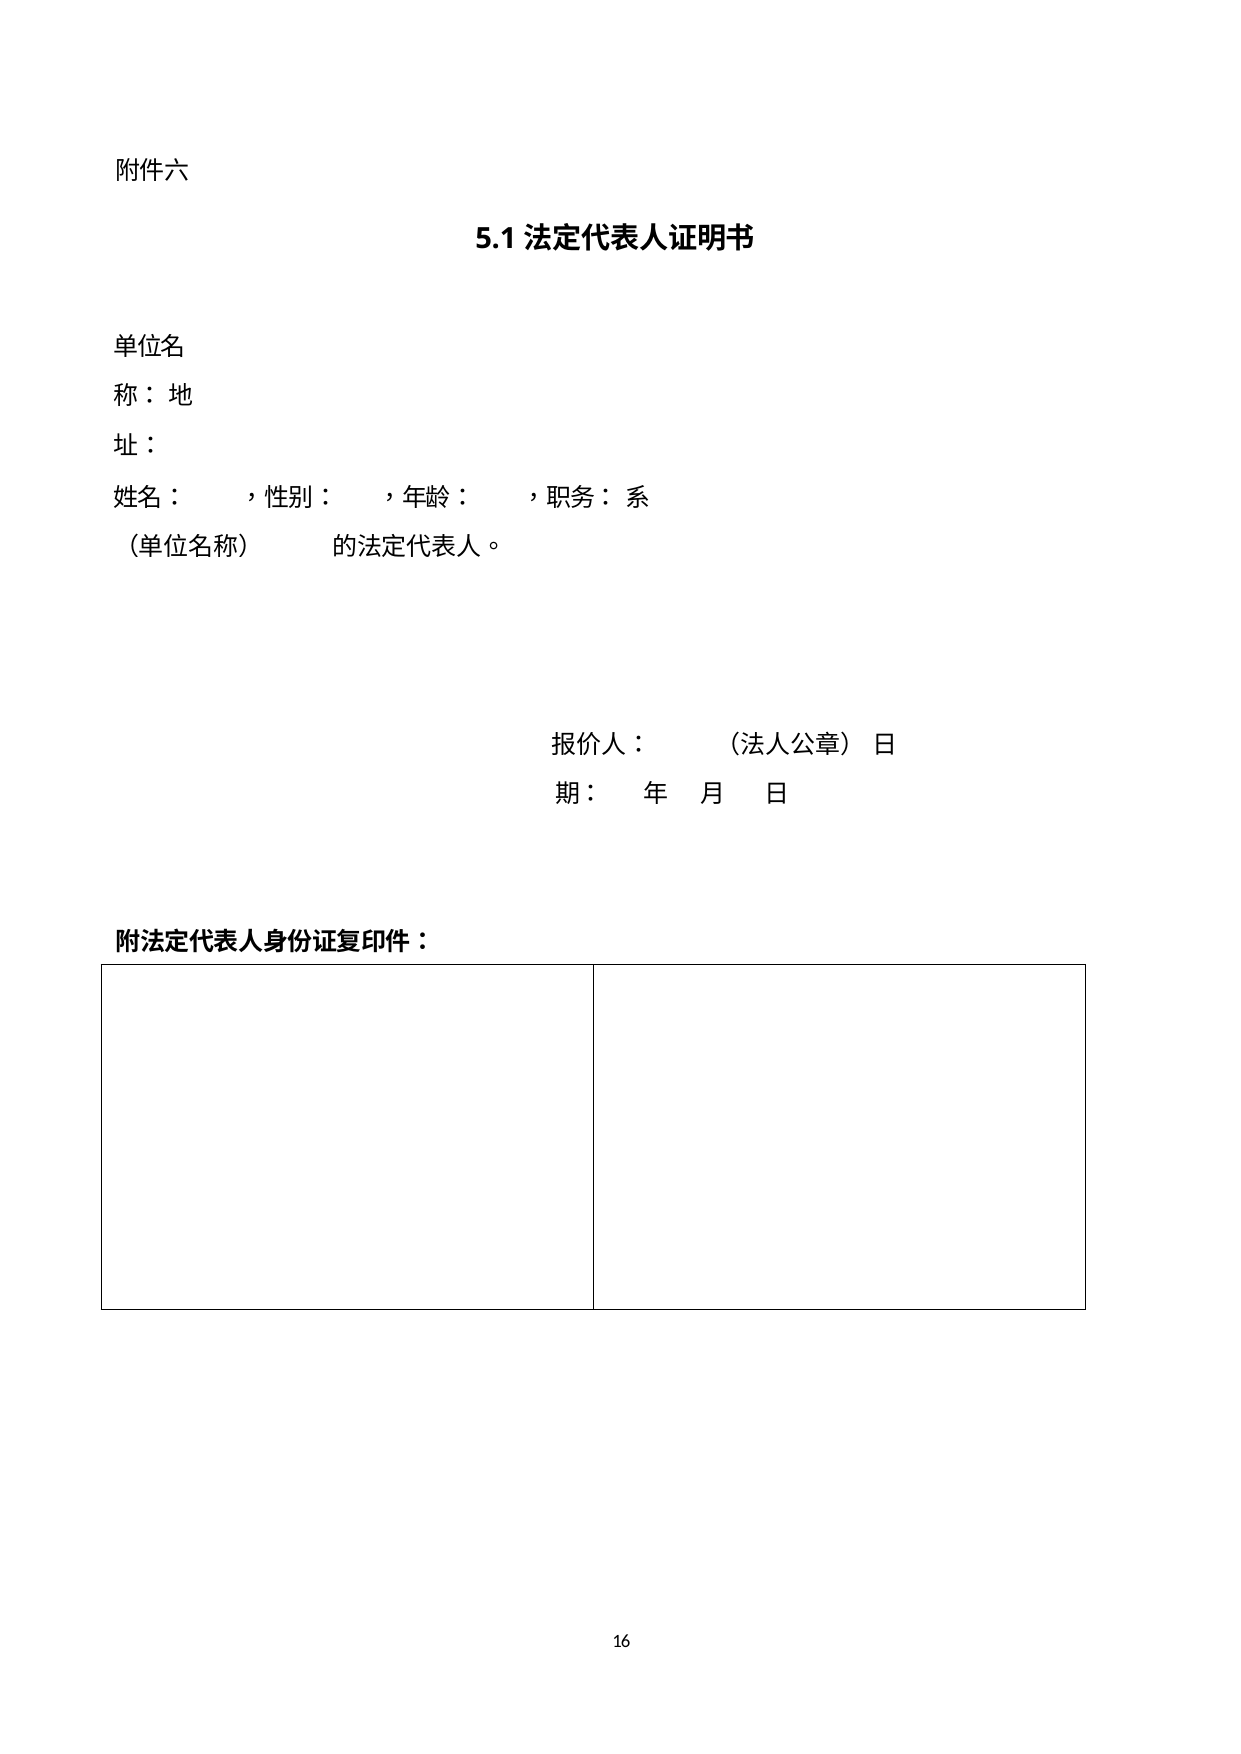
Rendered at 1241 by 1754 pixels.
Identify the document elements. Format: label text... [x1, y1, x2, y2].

table_header [594, 965, 1085, 1309]
text 单位名称： 地址： [113, 328, 231, 462]
text 报价人： （法人公章） 日期： 年 月 日 [551, 727, 923, 810]
text 附件六 [115, 153, 1086, 186]
text 姓名： ，性别： ，年龄： ，职务： 系 （单位名称） 的法定代表人。 [113, 479, 706, 562]
text 5.1 法定代表人证明书 [475, 219, 1086, 256]
text 附法定代表人身份证复印件： [115, 926, 1086, 956]
table_header [102, 965, 593, 1309]
